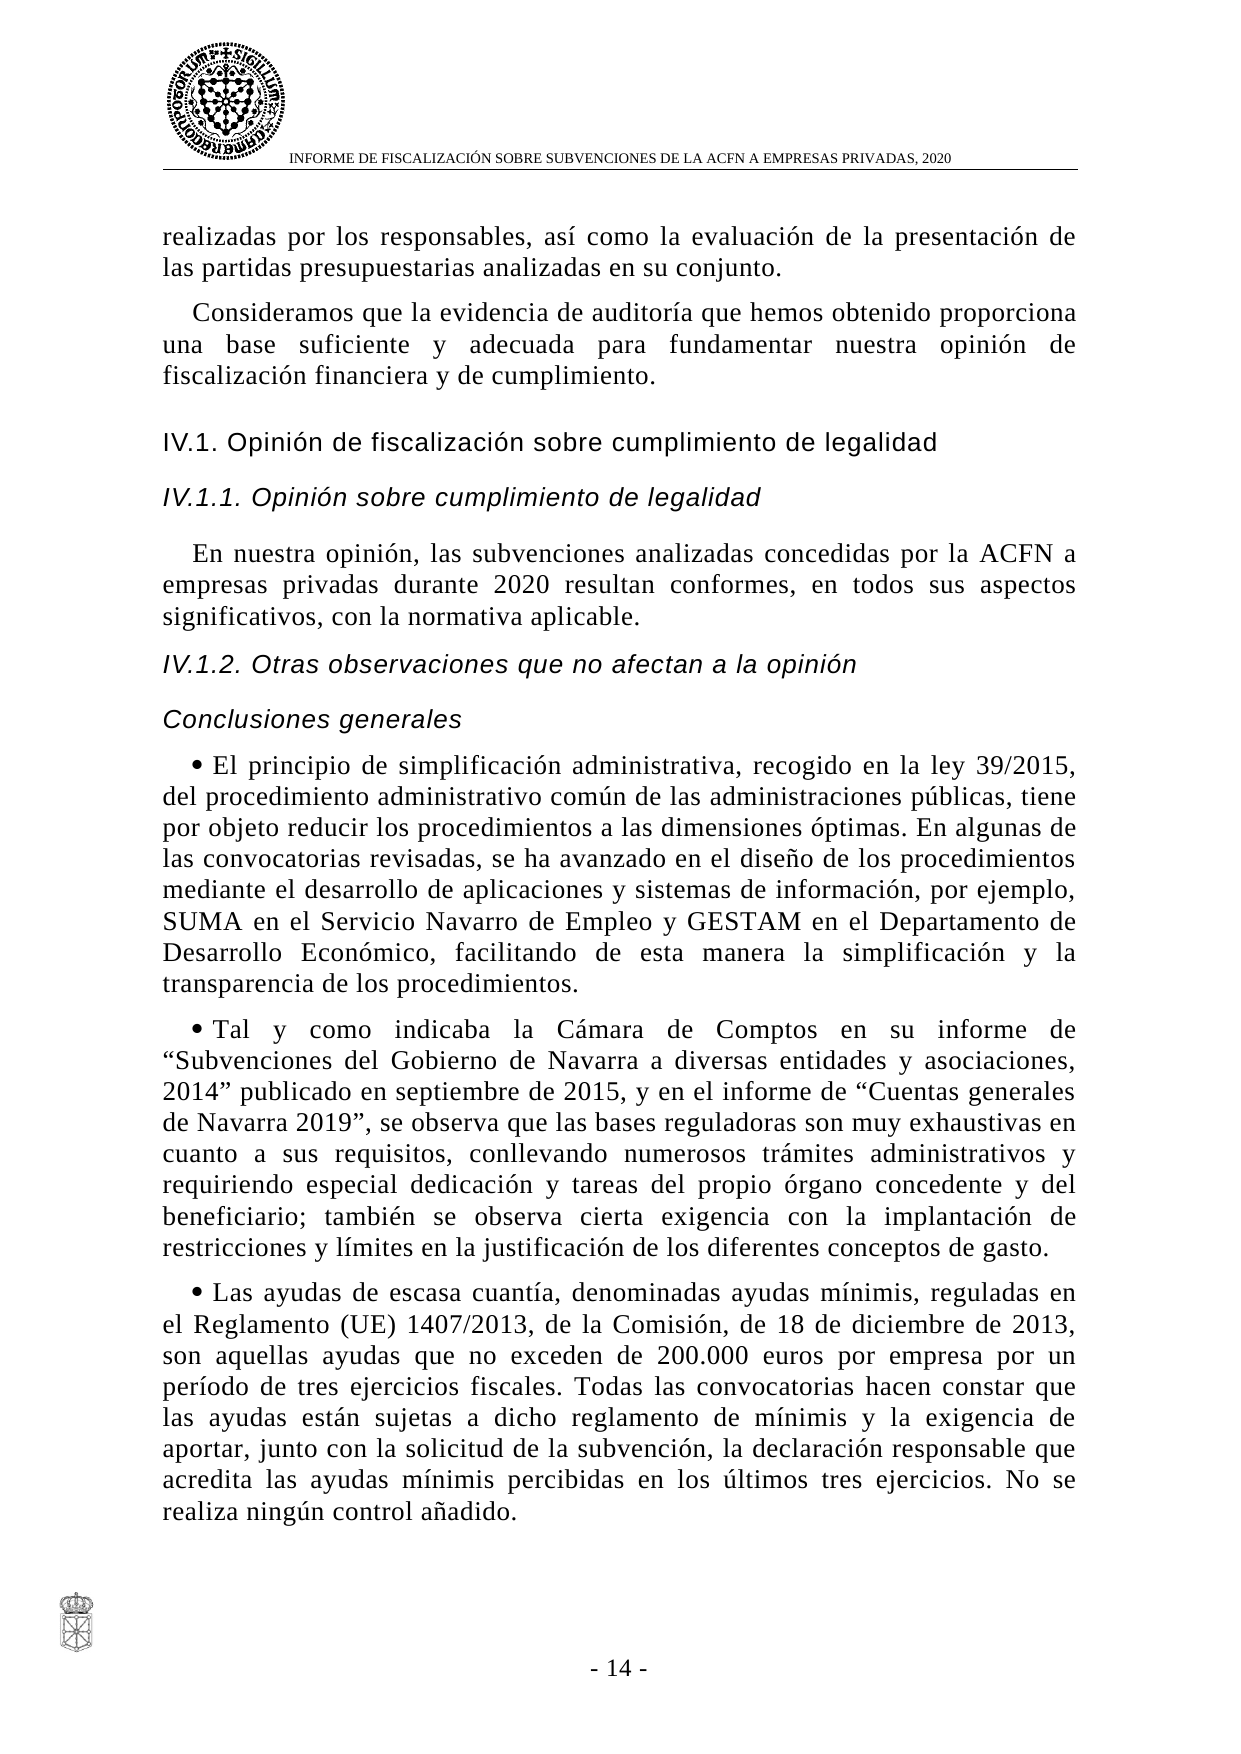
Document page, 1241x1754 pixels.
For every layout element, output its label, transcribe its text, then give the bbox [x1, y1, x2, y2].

list Tal y como indicaba la Cámara de Comptos en su informe de “Subvenciones del Gobierno de Navarra a diversas entidades y asociaciones, 2014” publicado en septiembre de 2015, y en el informe de “Cuentas generales de Navarra 2019”, se observa que las bases reguladoras son muy exhaustivas en cuanto a sus requisitos, conllevando numerosos trámites administrativos y requiriendo especial dedicación y tareas del propio órgano concedente y del beneficiario; también se observa cierta exigencia con la implantación de restricciones y límites en la justificación de los diferentes conceptos de gasto. [162, 1013, 1078, 1262]
text IV.1. Opinión de fiscalización sobre cumplimiento de legalidad [162, 427, 1078, 457]
list El principio de simplificación administrativa, recogido en la ley 39/2015, del procedimiento administrativo común de las administraciones públicas, tiene por objeto reducir los procedimientos a las dimensiones óptimas. En algunas de las convocatorias revisadas, se ha avanzado en el diseño de los procedimientos mediante el desarrollo de aplicaciones y sistemas de información, por ejemplo, SUMA en el Servicio Navarro de Empleo y GESTAM en el Departamento de Desarrollo Económico, facilitando de esta manera la simplificación y la transparencia de los procedimientos. [162, 749, 1078, 998]
text En nuestra opinión, las subvenciones analizadas concedidas por la ACFN a empresas privadas durante 2020 resultan conformes, en todos sus aspectos significativos, con la normativa aplicable. [162, 537, 1078, 631]
text IV.1.1. Opinión sobre cumplimiento de legalidad [162, 482, 1078, 512]
text IV.1.2. Otras observaciones que no afectan a la opinión [162, 649, 1078, 679]
picture [162, 38, 289, 164]
picture [58, 1592, 94, 1653]
text Conclusiones generales [162, 704, 1078, 734]
list Las ayudas de escasa cuantía, denominadas ayudas mínimis, reguladas en el Reglamento (UE) 1407/2013, de la Comisión, de 18 de diciembre de 2013, son aquellas ayudas que no exceden de 200.000 euros por empresa por un período de tres ejercicios fiscales. Todas las convocatorias hacen constar que las ayudas están sujetas a dicho reglamento de mínimis y la exigencia de aportar, junto con la solicitud de la subvención, la declaración responsable que acredita las ayudas mínimis percibidas en los últimos tres ejercicios. No se realiza ningún control añadido. [162, 1277, 1078, 1526]
text Consideramos que la evidencia de auditoría que hemos obtenido proporciona una base suficiente y adecuada para fundamentar nuestra opinión de fiscalización financiera y de cumplimiento. [162, 297, 1078, 390]
